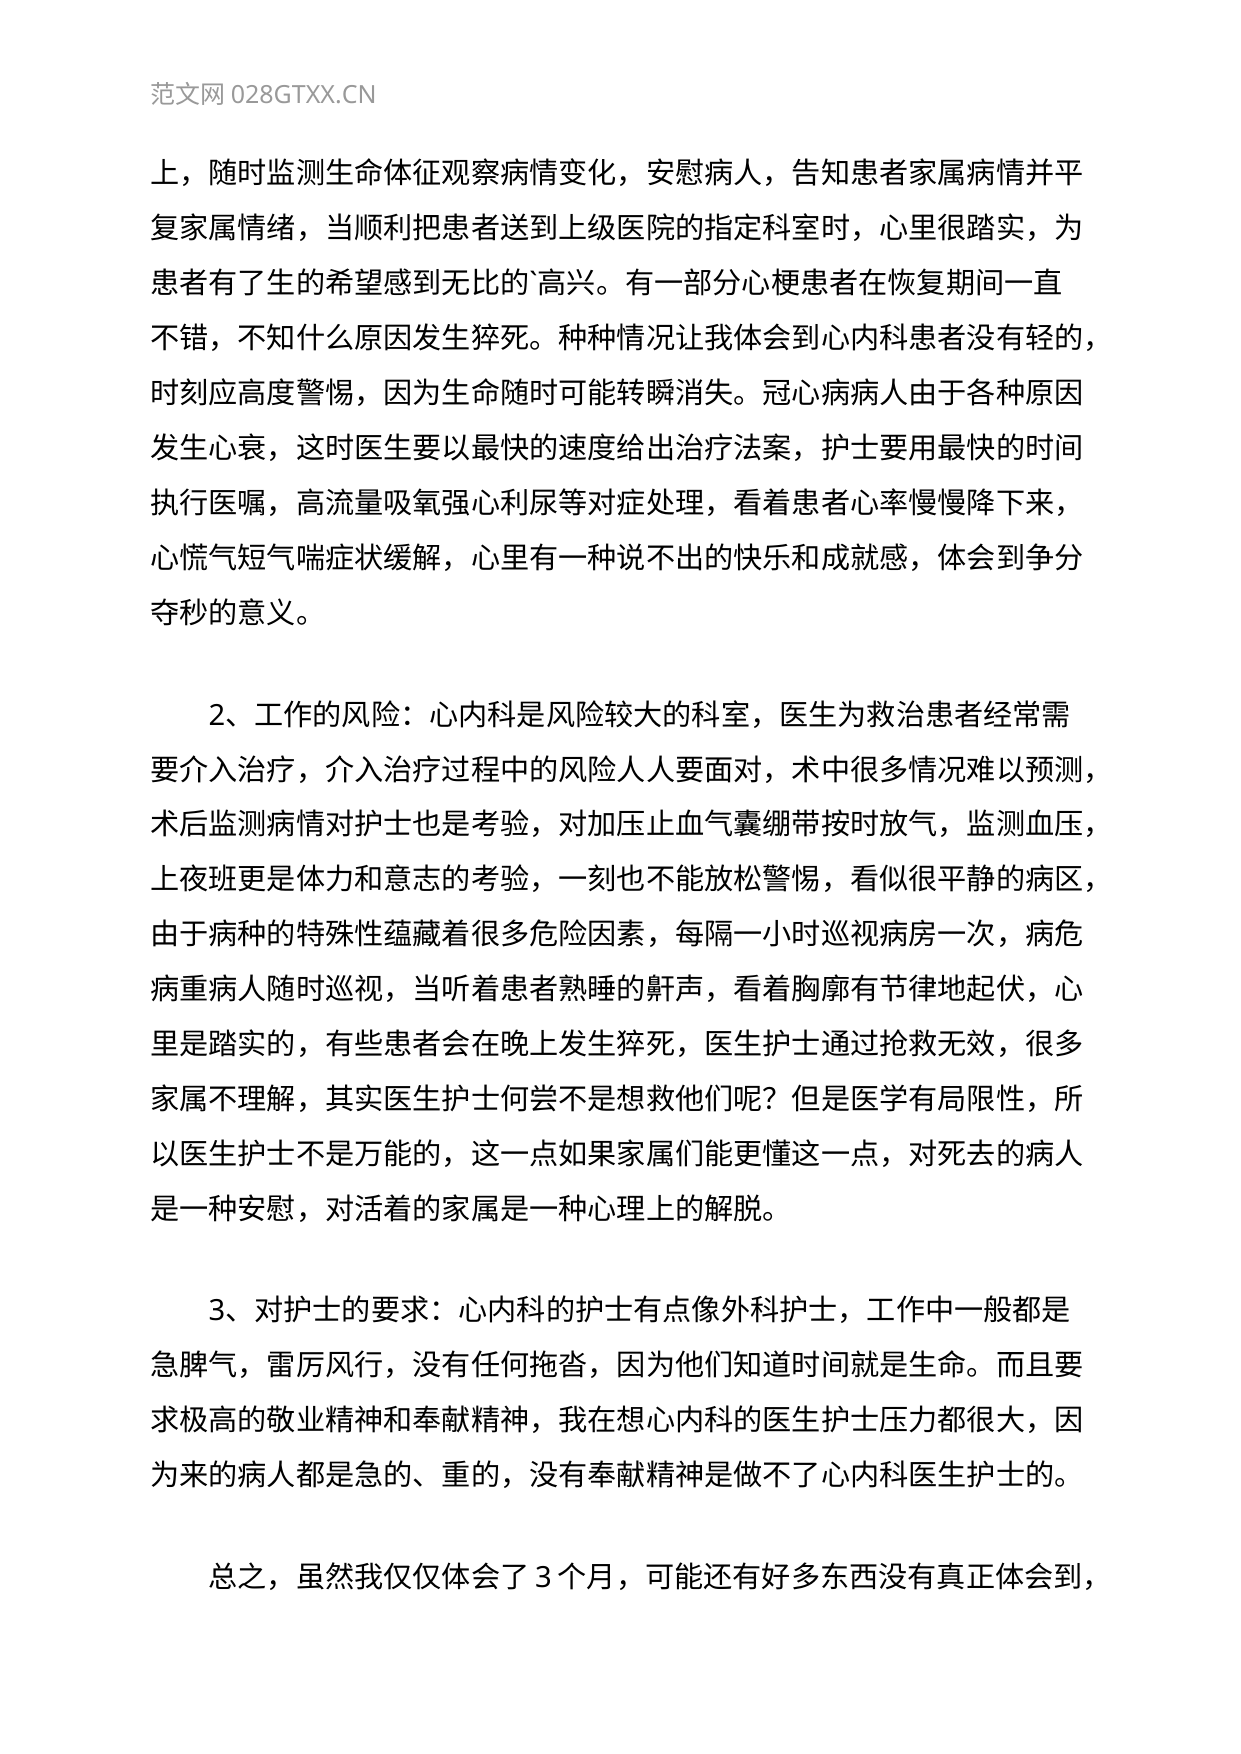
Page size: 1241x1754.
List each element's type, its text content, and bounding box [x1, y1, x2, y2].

text 2、工作的风险：心内科是风险较大的科室，医生为救治患者经常需要介入治疗，介入治疗过程中的风险人人要面对，术中很多情况难以预测，术后监测病情对护士也是考验，对加压止血气囊绷带按时放气，监测血压，上夜班更是体力和意志的考验，一刻也不能放松警惕，看似很平静的病区，由于病种的特殊性蕴藏着很多危险因素，每隔一小时巡视病房一次，病危病重病人随时巡视，当听着患者熟睡的鼾声，看着胸廓有节律地起伏，心里是踏实的，有些患者会在晚上发生猝死，医生护士通过抢救无效，很多家属不理解，其实医生护士何尝不是想救他们呢？但是医学有局限性，所以医生护士不是万能的，这一点如果家属们能更懂这一点，对死去的病人是一种安慰，对活着的家属是一种心理上的解脱。 [150, 691, 1090, 1227]
text 3、对护士的要求：心内科的护士有点像外科护士，工作中一般都是急脾气，雷厉风行，没有任何拖沓，因为他们知道时间就是生命。而且要求极高的敬业精神和奉献精神，我在想心内科的医生护士压力都很大，因为来的病人都是急的、重的，没有奉献精神是做不了心内科医生护士的。 [150, 1287, 1090, 1494]
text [150, 150, 1090, 632]
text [150, 1553, 1090, 1596]
